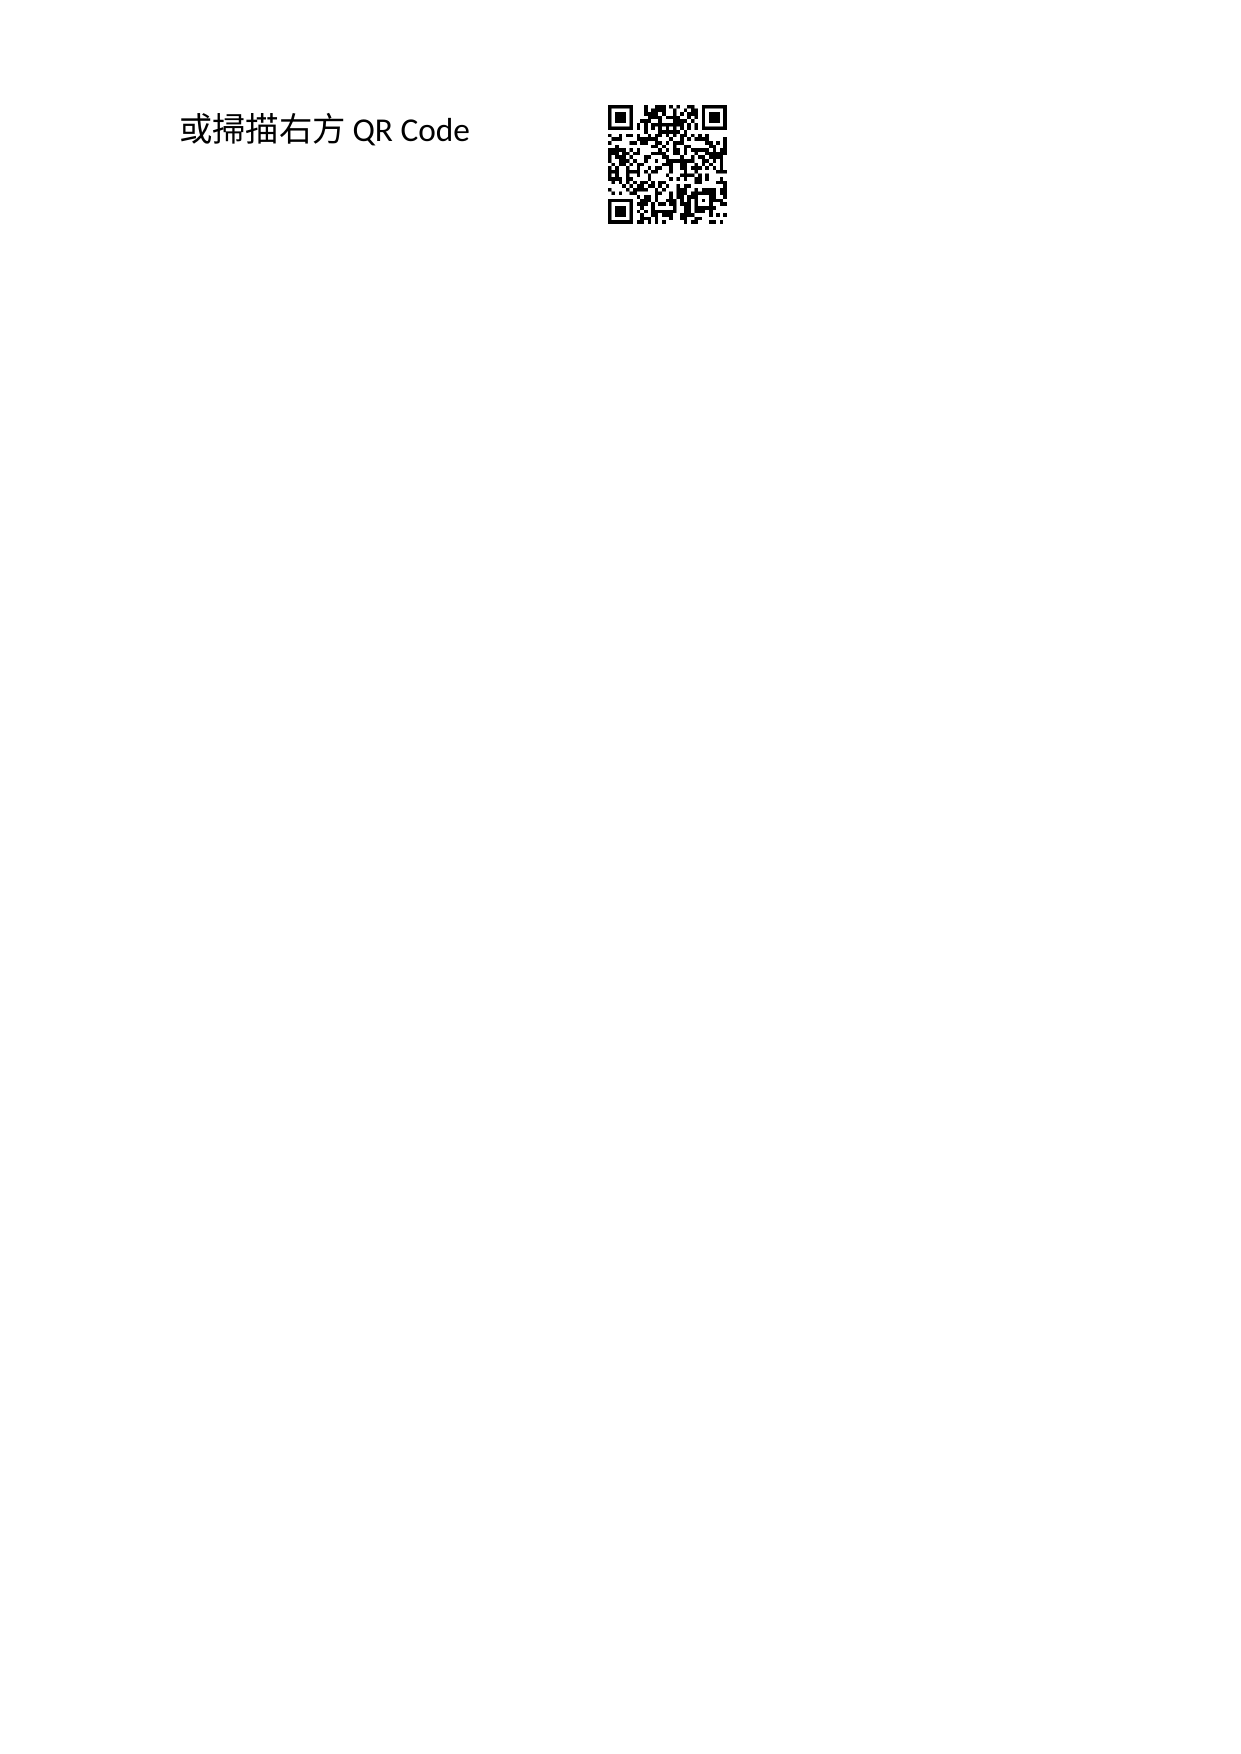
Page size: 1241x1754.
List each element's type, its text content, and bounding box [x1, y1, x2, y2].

text 或掃描右方QR Code [75, 89, 1165, 164]
picture [593, 164, 741, 238]
